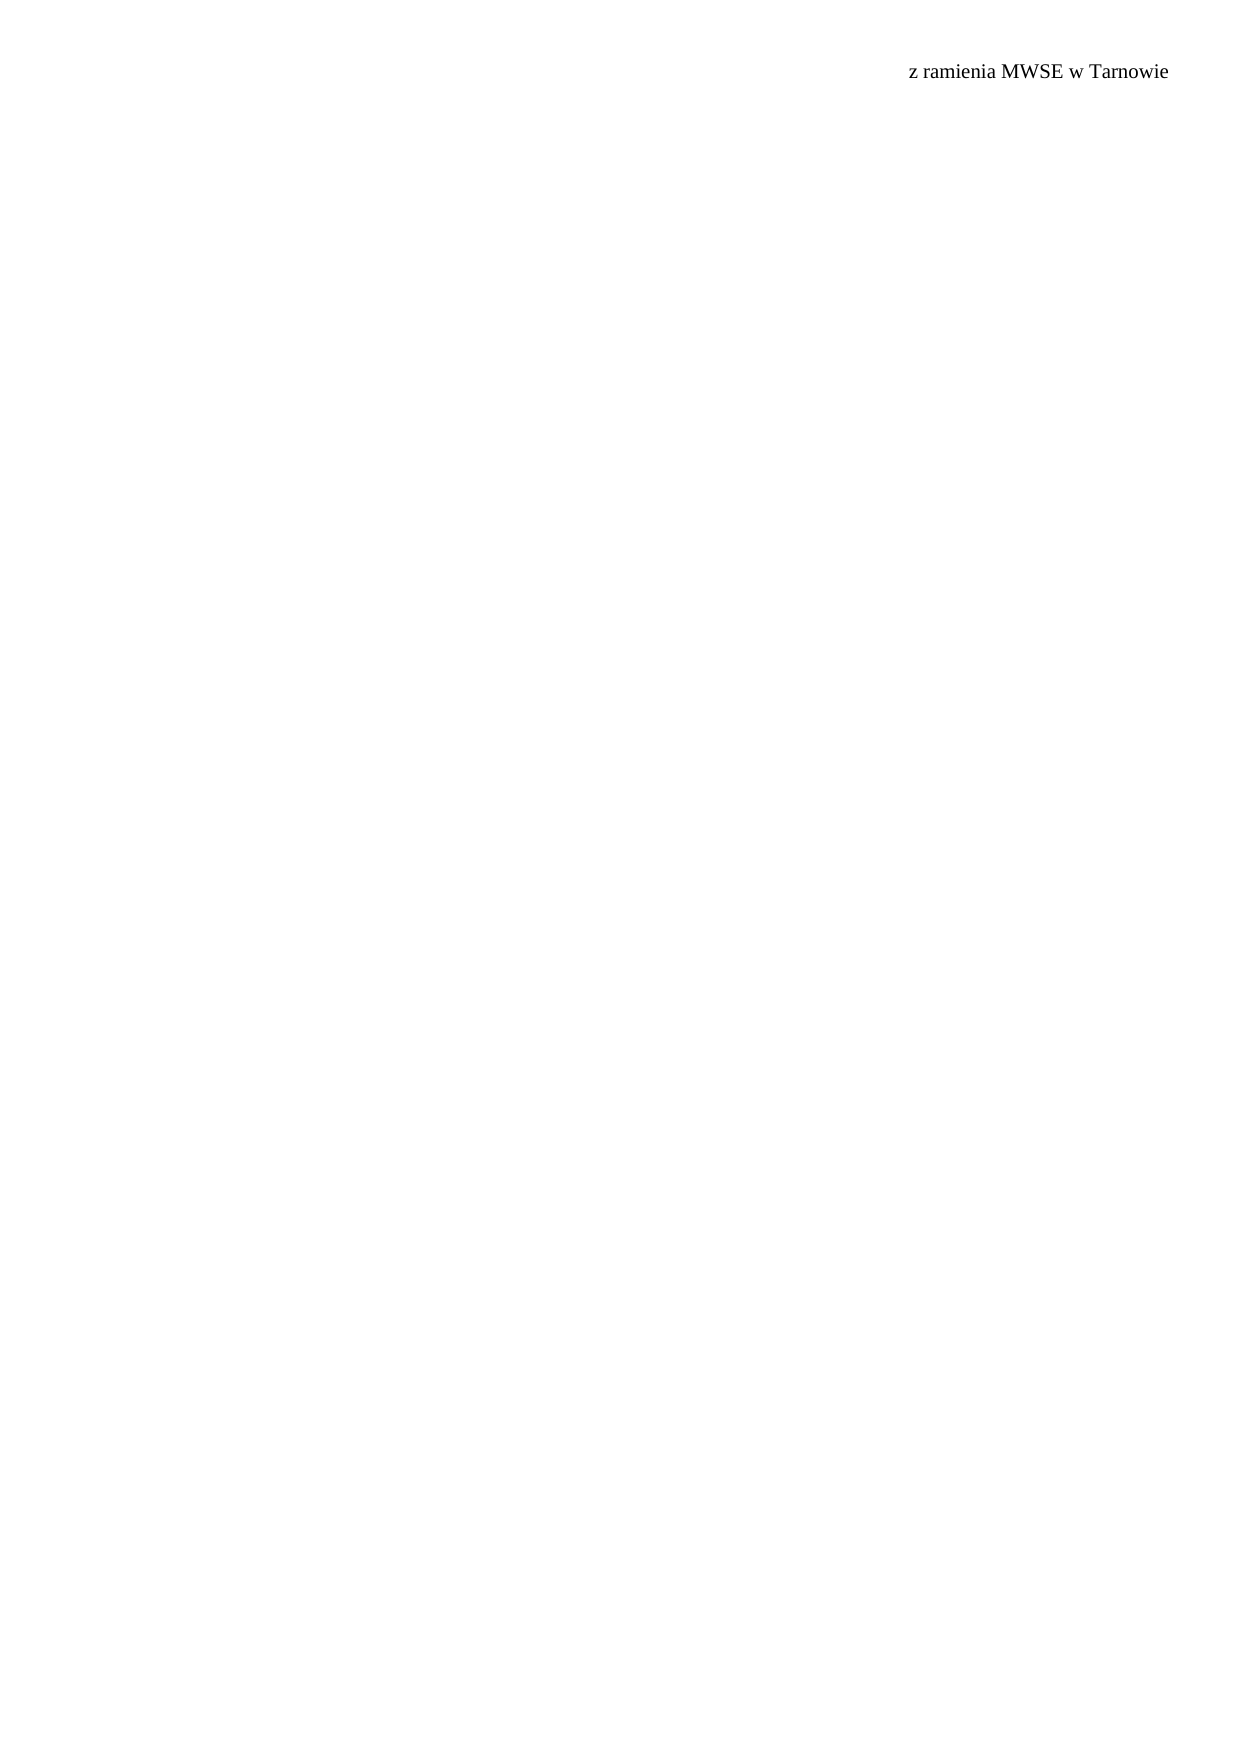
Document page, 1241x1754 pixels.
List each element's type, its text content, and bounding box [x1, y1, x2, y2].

text z ramienia MWSE w Tarnowie [137, 59, 1169, 83]
